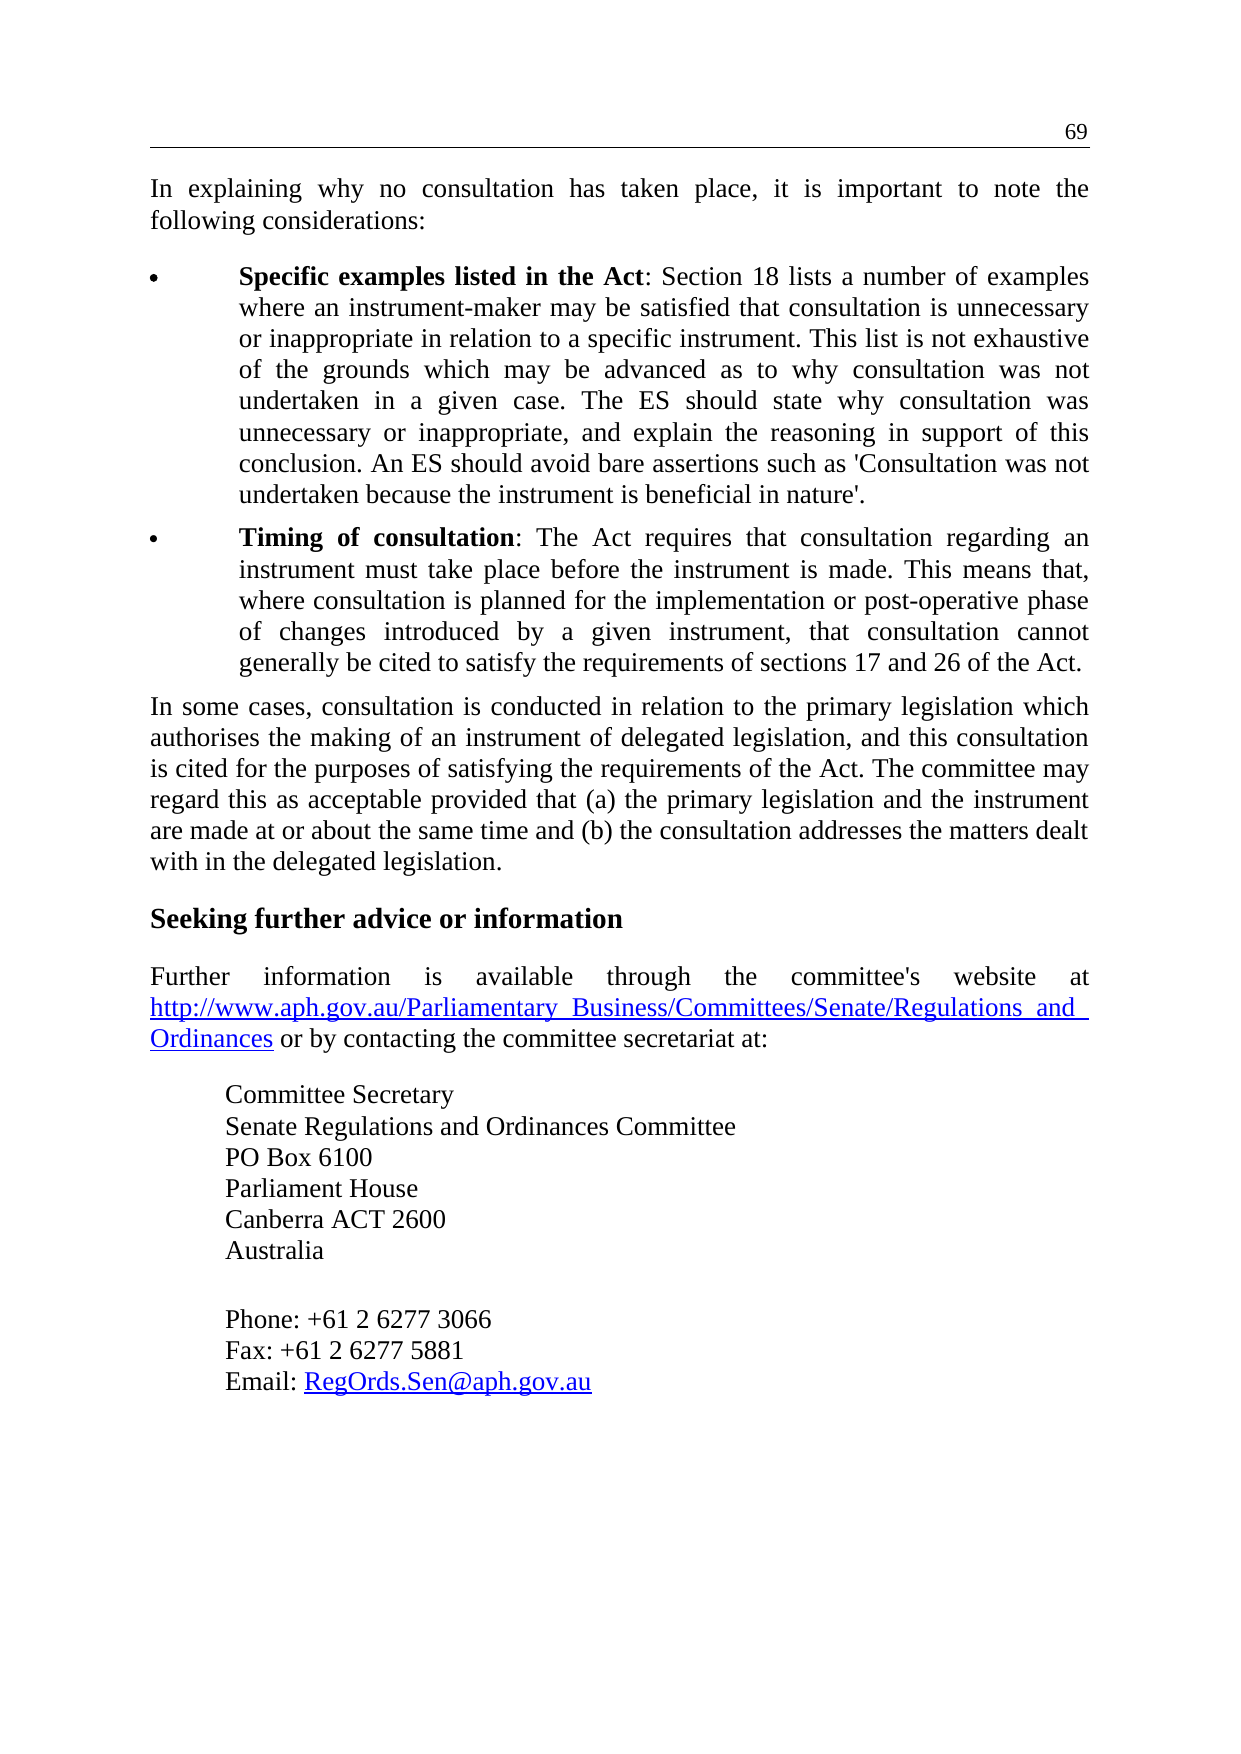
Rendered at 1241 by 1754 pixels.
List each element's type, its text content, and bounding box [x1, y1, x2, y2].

subtitle Seeking further advice or information [150, 902, 1090, 935]
text Australia [225, 1234, 1090, 1266]
text Email: RegOrds.Sen@aph.gov.au [225, 1365, 1090, 1396]
text Further information is available through the committee's website at http://www.aph.gov.au/Parliamentary_Business/Committees/Senate/Regulations_and_Ordinances or by contacting the committee secretariat at: [150, 960, 1090, 1054]
text In explaining why no consultation has taken place, it is important to note the following considerations: [150, 173, 1090, 235]
text Committee Secretary [225, 1079, 1090, 1110]
text Fax: +61 2 6277 5881 [225, 1334, 1090, 1365]
text In some cases, consultation is conducted in relation to the primary legislation which authorises the making of an instrument of delegated legislation, and this consultation is cited for the purposes of satisfying the requirements of the Act. The committee may regard this as acceptable provided that (a) the primary legislation and the instrument are made at or about the same time and (b) the consultation addresses the matters dealt with in the delegated legislation. [150, 690, 1090, 877]
text PO Box 6100 [225, 1141, 1090, 1172]
text Senate Regulations and Ordinances Committee [225, 1110, 1090, 1141]
text Timing of consultation: The Act requires that consultation regarding an instrument must take place before the instrument is made. This means that, where consultation is planned for the implementation or post-operative phase of changes introduced by a given instrument, that consultation cannot generally be cited to satisfy the requirements of sections 17 and 26 of the Act. [150, 522, 1090, 677]
text Phone: +61 2 6277 3066 [225, 1303, 1090, 1334]
text Canberra ACT 2600 [225, 1203, 1090, 1234]
text Specific examples listed in the Act: Section 18 lists a number of examples where an instrument-maker may be satisfied that consultation is unnecessary or inappropriate in relation to a specific instrument. This list is not exhaustive of the grounds which may be advanced as to why consultation was not undertaken in a given case. The ES should state why consultation was unnecessary or inappropriate, and explain the reasoning in support of this conclusion. An ES should avoid bare assertions such as 'Consultation was not undertaken because the instrument is beneficial in nature'. [150, 260, 1090, 509]
text Parliament House [225, 1172, 1090, 1203]
